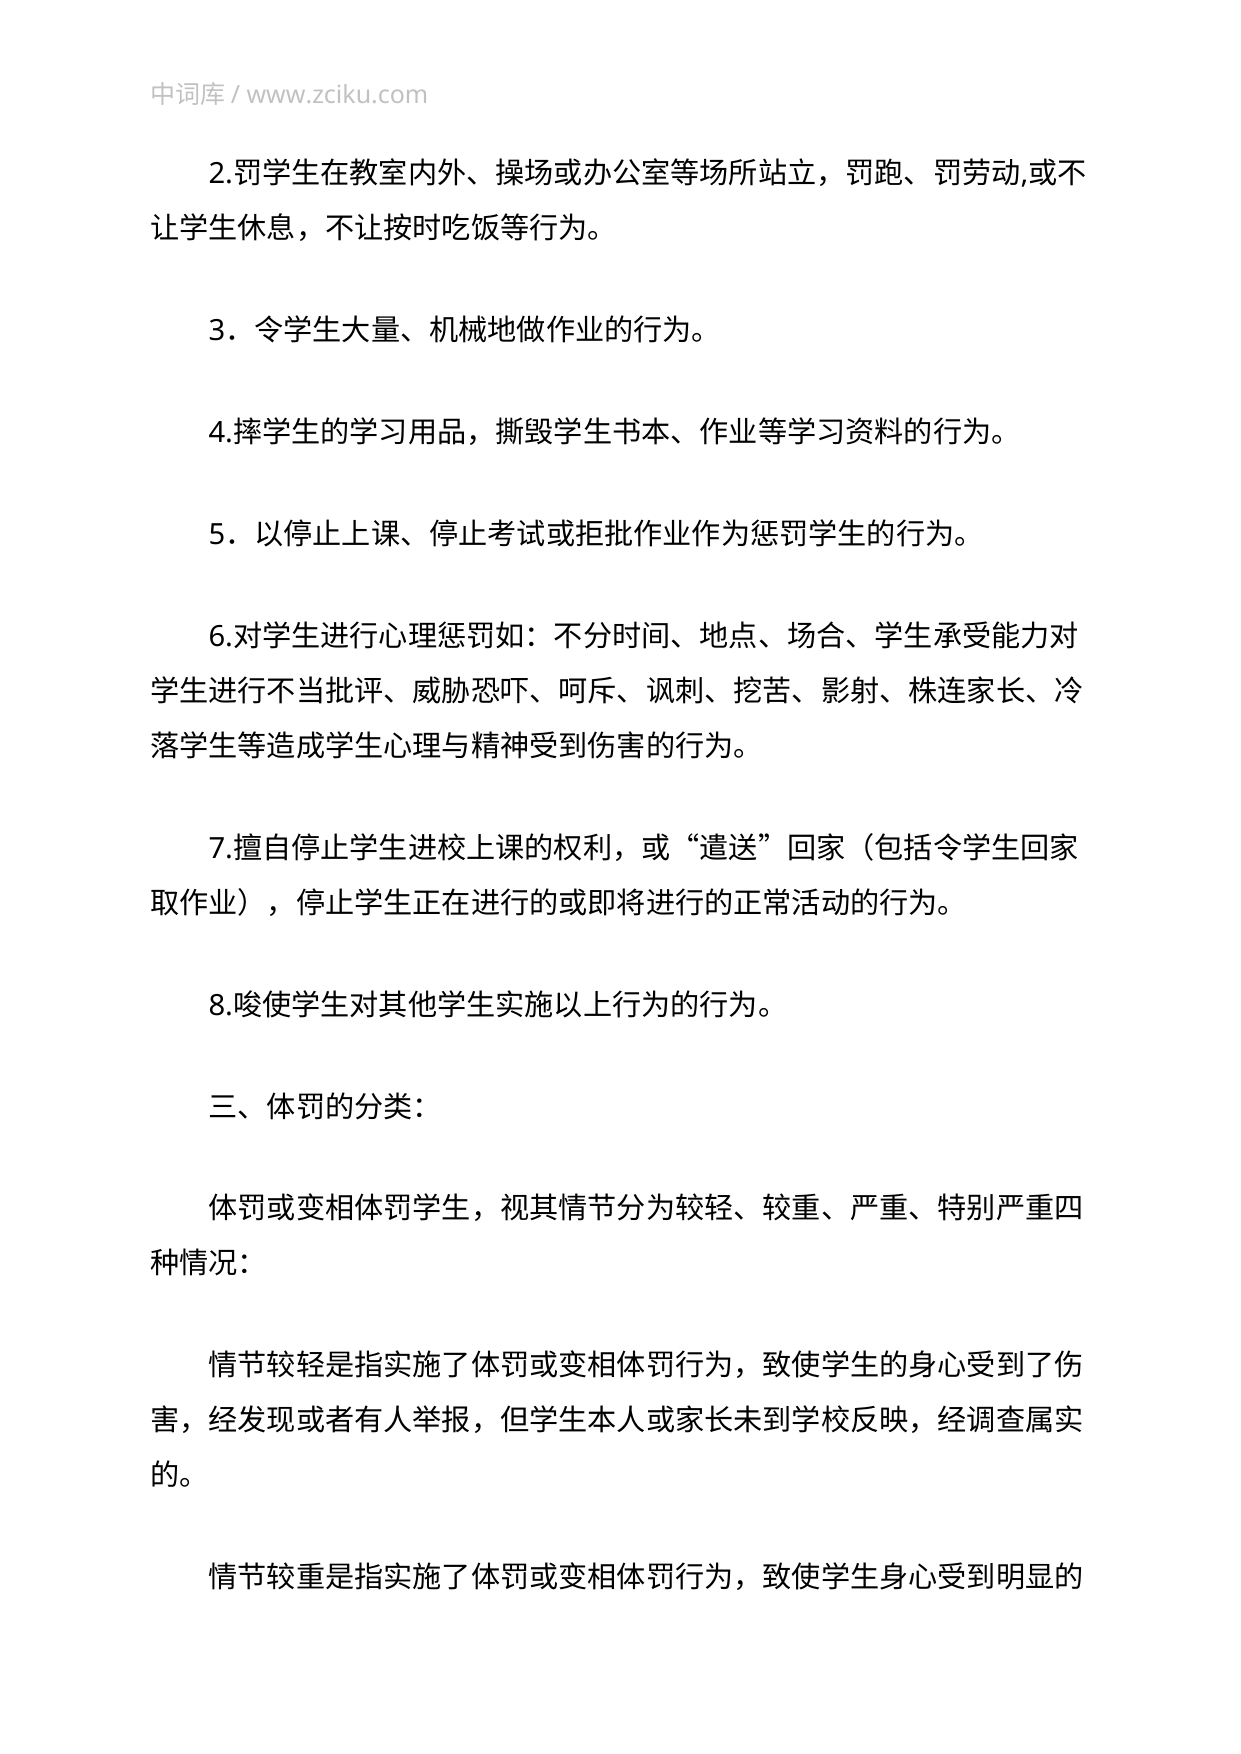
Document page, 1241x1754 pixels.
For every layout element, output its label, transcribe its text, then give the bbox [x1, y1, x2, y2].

text 8.唆使学生对其他学生实施以上行为的行为。 [150, 981, 1090, 1023]
text 情节较轻是指实施了体罚或变相体罚行为，致使学生的身心受到了伤害，经发现或者有人举报，但学生本人或家长未到学校反映，经调查属实的。 [150, 1342, 1090, 1494]
text 体罚或变相体罚学生，视其情节分为较轻、较重、严重、特别严重四种情况： [150, 1185, 1090, 1282]
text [150, 1553, 1090, 1595]
text 6.对学生进行心理惩罚如：不分时间、地点、场合、学生承受能力对学生进行不当批评、威胁恐吓、呵斥、讽刺、挖苦、影射、株连家长、冷落学生等造成学生心理与精神受到伤害的行为。 [150, 613, 1090, 765]
text 2.罚学生在教室内外、操场或办公室等场所站立，罚跑、罚劳动,或不让学生休息，不让按时吃饭等行为。 [150, 150, 1090, 247]
text 三、体罚的分类： [150, 1083, 1090, 1125]
text 4.摔学生的学习用品，撕毁学生书本、作业等学习资料的行为。 [150, 409, 1090, 451]
text 5．以停止上课、停止考试或拒批作业作为惩罚学生的行为。 [150, 511, 1090, 553]
text 3．令学生大量、机械地做作业的行为。 [150, 307, 1090, 349]
text 7.擅自停止学生进校上课的权利，或“遣送”回家（包括令学生回家取作业），停止学生正在进行的或即将进行的正常活动的行为。 [150, 824, 1090, 922]
